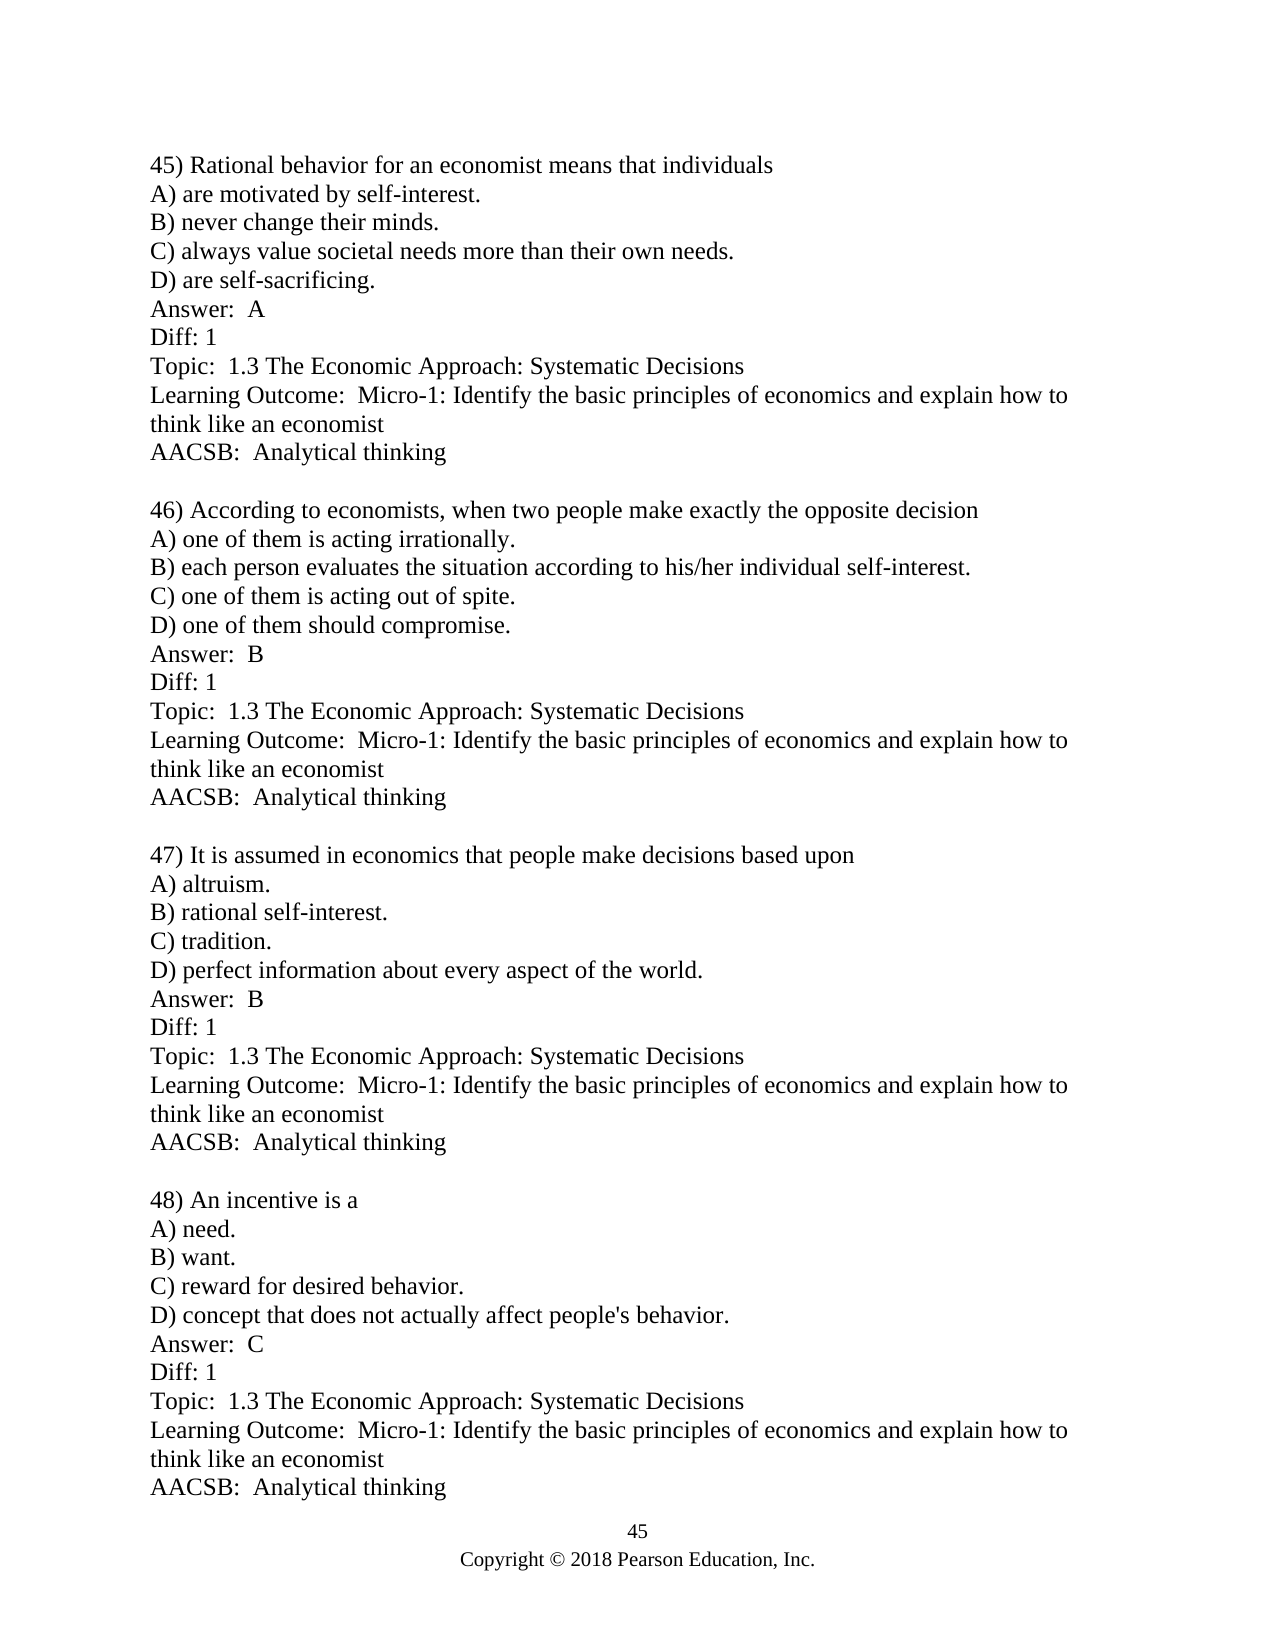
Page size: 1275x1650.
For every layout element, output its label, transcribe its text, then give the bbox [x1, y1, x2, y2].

text Diff: 1 [150, 1012, 1125, 1041]
text B) never change their minds. [150, 207, 1125, 236]
text B) each person evaluates the situation according to his/her individual self-interest. [150, 552, 1125, 581]
text Topic: 1.3 The Economic Approach: Systematic Decisions [150, 1041, 1125, 1070]
text Answer: B [150, 984, 1125, 1012]
text D) one of them should compromise. [150, 610, 1125, 639]
text C) one of them is acting out of spite. [150, 581, 1125, 610]
text C) tradition. [150, 926, 1125, 955]
text B) want. [150, 1242, 1125, 1271]
text Answer: B [150, 639, 1125, 667]
text AACSB: Analytical thinking [150, 1472, 1125, 1501]
text Learning Outcome: Micro-1: Identify the basic principles of economics and explain how to think like an economist [150, 1415, 1125, 1472]
text Learning Outcome: Micro-1: Identify the basic principles of economics and explain how to think like an economist [150, 380, 1125, 437]
text A) need. [150, 1214, 1125, 1242]
text A) are motivated by self-interest. [150, 179, 1125, 207]
text C) always value societal needs more than their own needs. [150, 236, 1125, 265]
text Learning Outcome: Micro-1: Identify the basic principles of economics and explain how to think like an economist [150, 725, 1125, 782]
text Topic: 1.3 The Economic Approach: Systematic Decisions [150, 1386, 1125, 1415]
text A) one of them is acting irrationally. [150, 524, 1125, 552]
text Topic: 1.3 The Economic Approach: Systematic Decisions [150, 351, 1125, 380]
text Diff: 1 [150, 667, 1125, 696]
text Learning Outcome: Micro-1: Identify the basic principles of economics and explain how to think like an economist [150, 1070, 1125, 1127]
text D) concept that does not actually affect people's behavior. [150, 1300, 1125, 1329]
text AACSB: Analytical thinking [150, 782, 1125, 811]
text 47) It is assumed in economics that people make decisions based upon [150, 840, 1125, 869]
text Diff: 1 [150, 322, 1125, 351]
text 46) According to economists, when two people make exactly the opposite decision [150, 495, 1125, 524]
text D) are self-sacrificing. [150, 265, 1125, 294]
text Answer: A [150, 294, 1125, 322]
text Diff: 1 [150, 1357, 1125, 1386]
text B) rational self-interest. [150, 897, 1125, 926]
text Topic: 1.3 The Economic Approach: Systematic Decisions [150, 696, 1125, 725]
text Answer: C [150, 1329, 1125, 1357]
text AACSB: Analytical thinking [150, 437, 1125, 466]
text A) altruism. [150, 869, 1125, 897]
text C) reward for desired behavior. [150, 1271, 1125, 1300]
text AACSB: Analytical thinking [150, 1127, 1125, 1156]
text D) perfect information about every aspect of the world. [150, 955, 1125, 984]
text 48) An incentive is a [150, 1185, 1125, 1214]
text 45) Rational behavior for an economist means that individuals [150, 150, 1125, 179]
